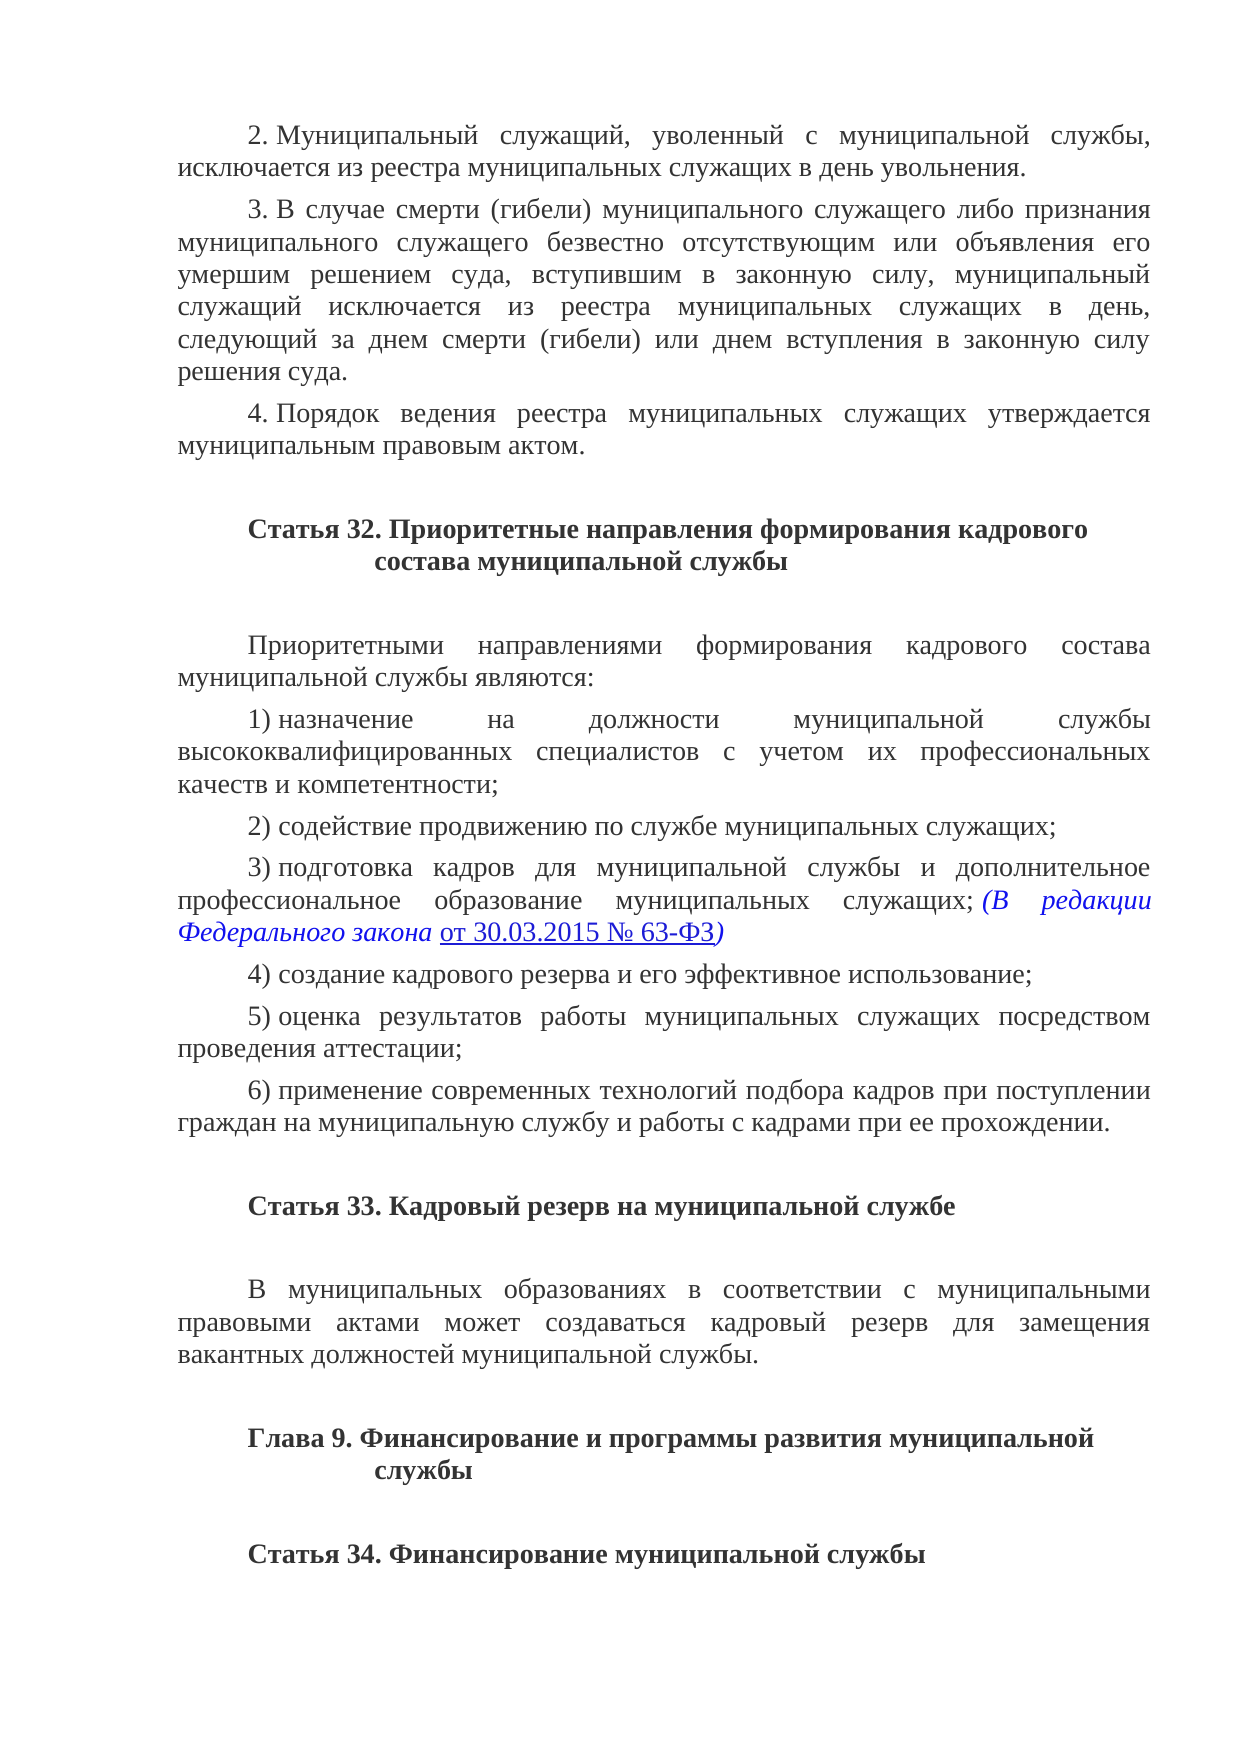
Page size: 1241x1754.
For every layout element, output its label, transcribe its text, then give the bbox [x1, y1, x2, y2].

text 5) оценка результатов работы муниципальных служащих посредством проведения аттестации; [177, 999, 1152, 1063]
text 1) назначение на должности муниципальной службы высококвалифицированных специалистов с учетом их профессиональных качеств и компетентности; [177, 702, 1152, 799]
text 2. Муниципальный служащий, уволенный с муниципальной службы, исключается из реестра муниципальных служащих в день увольнения. [177, 118, 1152, 183]
text Глава 9. Финансирование и программы развития муниципальной службы [247, 1421, 1152, 1486]
text 4) создание кадрового резерва и его эффективное использование; [177, 957, 1152, 989]
text Статья 33. Кадровый резерв на муниципальной службе [247, 1189, 1152, 1221]
text 6) применение современных технологий подбора кадров при поступлении граждан на муниципальную службу и работы с кадрами при ее прохождении. [177, 1073, 1152, 1138]
text 2) содействие продвижению по службе муниципальных служащих; [177, 809, 1152, 841]
text Статья 34. Финансирование муниципальной службы [247, 1537, 1152, 1569]
text 4. Порядок ведения реестра муниципальных служащих утверждается муниципальным правовым актом. [177, 396, 1152, 461]
text Приоритетными направлениями формирования кадрового состава муниципальной службы являются: [177, 628, 1152, 693]
text Статья 32. Приоритетные направления формирования кадрового состава муниципальной службы [247, 512, 1152, 577]
text В муниципальных образованиях в соответствии с муниципальными правовыми актами может создаваться кадровый резерв для замещения вакантных должностей муниципальной службы. [177, 1272, 1152, 1369]
text 3. В случае смерти (гибели) муниципального служащего либо признания муниципального служащего безвестно отсутствующим или объявления его умершим решением суда, вступившим в законную силу, муниципальный служащий исключается из реестра муниципальных служащих в день, следующий за днем смерти (гибели) или днем вступления в законную силу решения суда. [177, 192, 1152, 387]
text 3) подготовка кадров для муниципальной службы и дополнительное профессиональное образование муниципальных служащих; (В редакции Федерального закона от 30.03.2015 № 63-ФЗ) [177, 850, 1152, 948]
